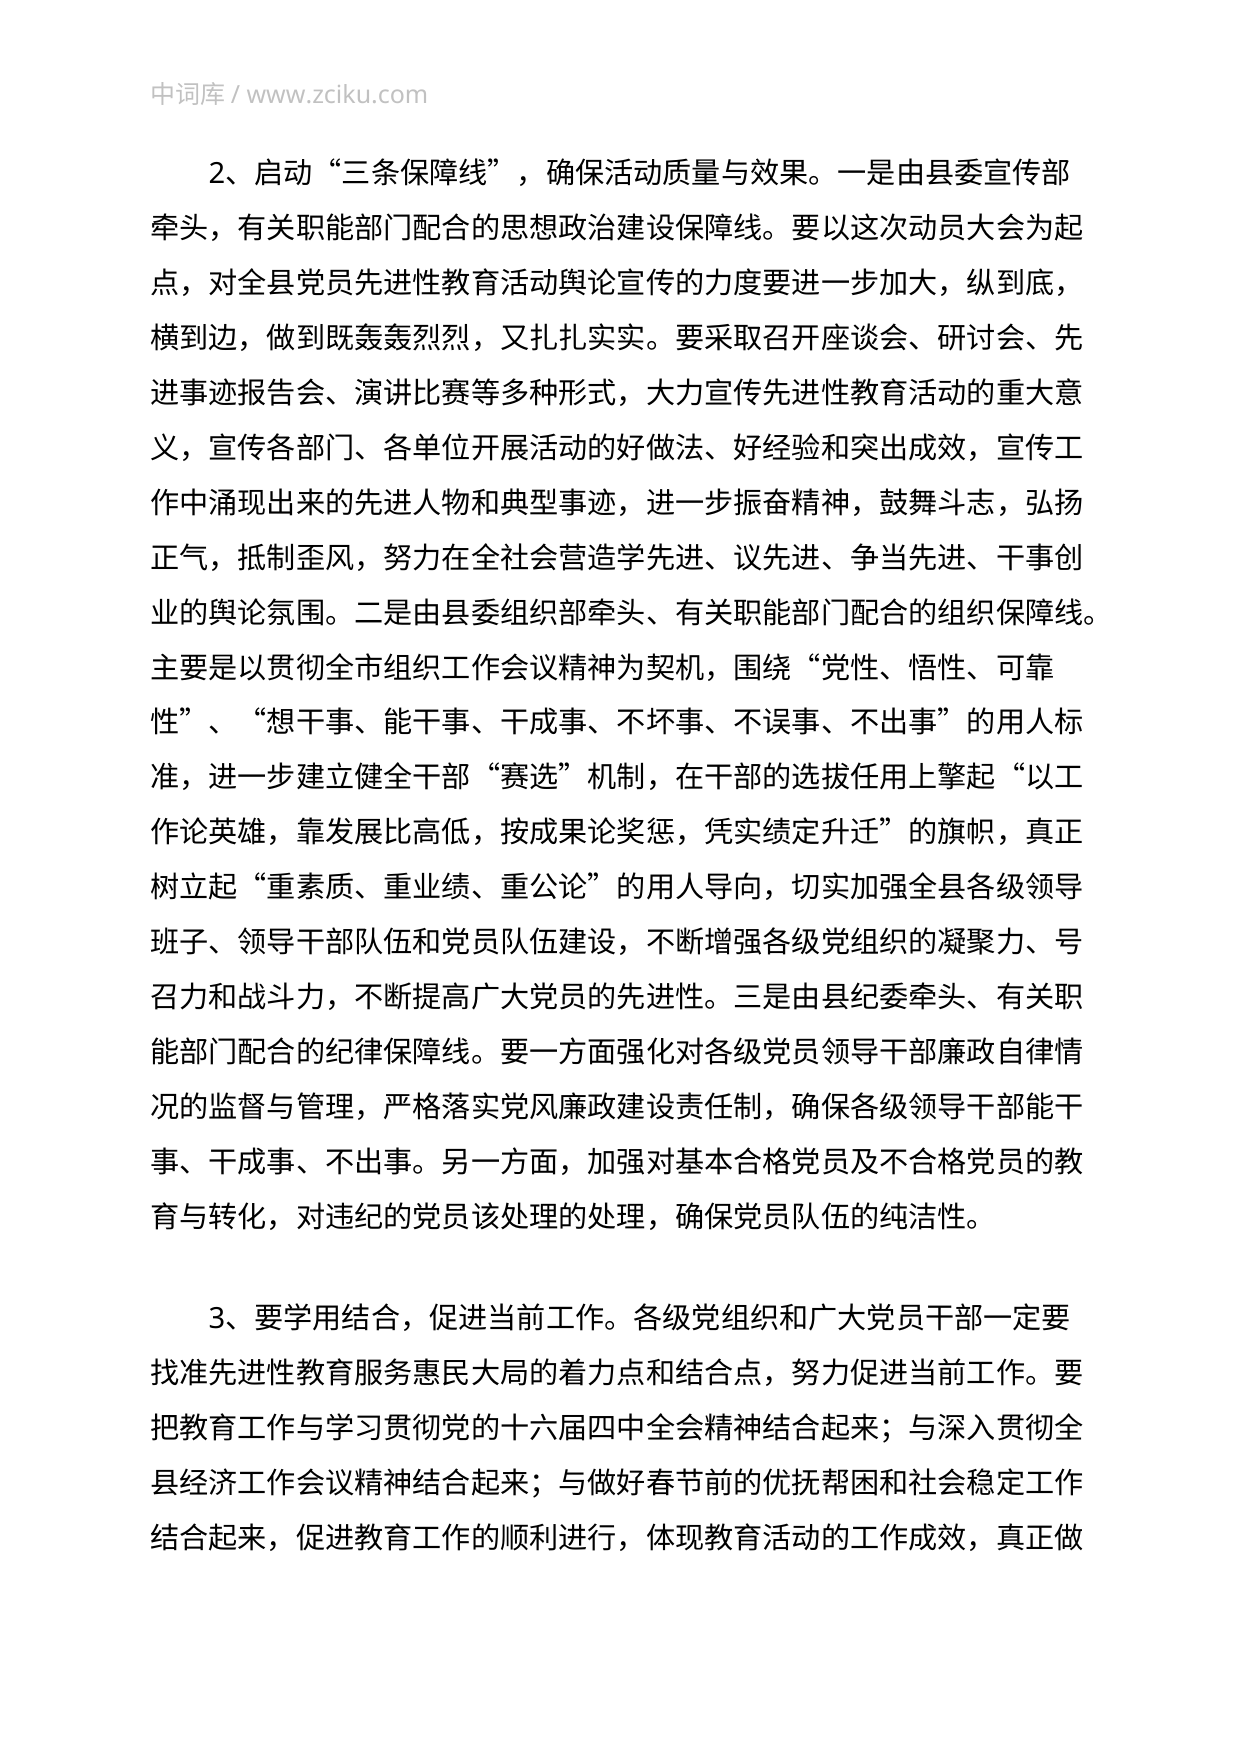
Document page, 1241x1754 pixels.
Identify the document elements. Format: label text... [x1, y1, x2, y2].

text 2、启动“三条保障线”，确保活动质量与效果。一是由县委宣传部牵头，有关职能部门配合的思想政治建设保障线。要以这次动员大会为起点，对全县党员先进性教育活动舆论宣传的力度要进一步加大，纵到底，横到边，做到既轰轰烈烈，又扎扎实实。要采取召开座谈会、研讨会、先进事迹报告会、演讲比赛等多种形式，大力宣传先进性教育活动的重大意义，宣传各部门、各单位开展活动的好做法、好经验和突出成效，宣传工作中涌现出来的先进人物和典型事迹，进一步振奋精神，鼓舞斗志，弘扬正气，抵制歪风，努力在全社会营造学先进、议先进、争当先进、干事创业的舆论氛围。二是由县委组织部牵头、有关职能部门配合的组织保障线。主要是以贯彻全市组织工作会议精神为契机，围绕“党性、悟性、可靠性”、“想干事、能干事、干成事、不坏事、不误事、不出事”的用人标准，进一步建立健全干部“赛选”机制，在干部的选拔任用上擎起“以工作论英雄，靠发展比高低，按成果论奖惩，凭实绩定升迁”的旗帜，真正树立起“重素质、重业绩、重公论”的用人导向，切实加强全县各级领导班子、领导干部队伍和党员队伍建设，不断增强各级党组织的凝聚力、号召力和战斗力，不断提高广大党员的先进性。三是由县纪委牵头、有关职能部门配合的纪律保障线。要一方面强化对各级党员领导干部廉政自律情况的监督与管理，严格落实党风廉政建设责任制，确保各级领导干部能干事、干成事、不出事。另一方面，加强对基本合格党员及不合格党员的教育与转化，对违纪的党员该处理的处理，确保党员队伍的纯洁性。 [150, 150, 1090, 1235]
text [150, 1295, 1090, 1557]
